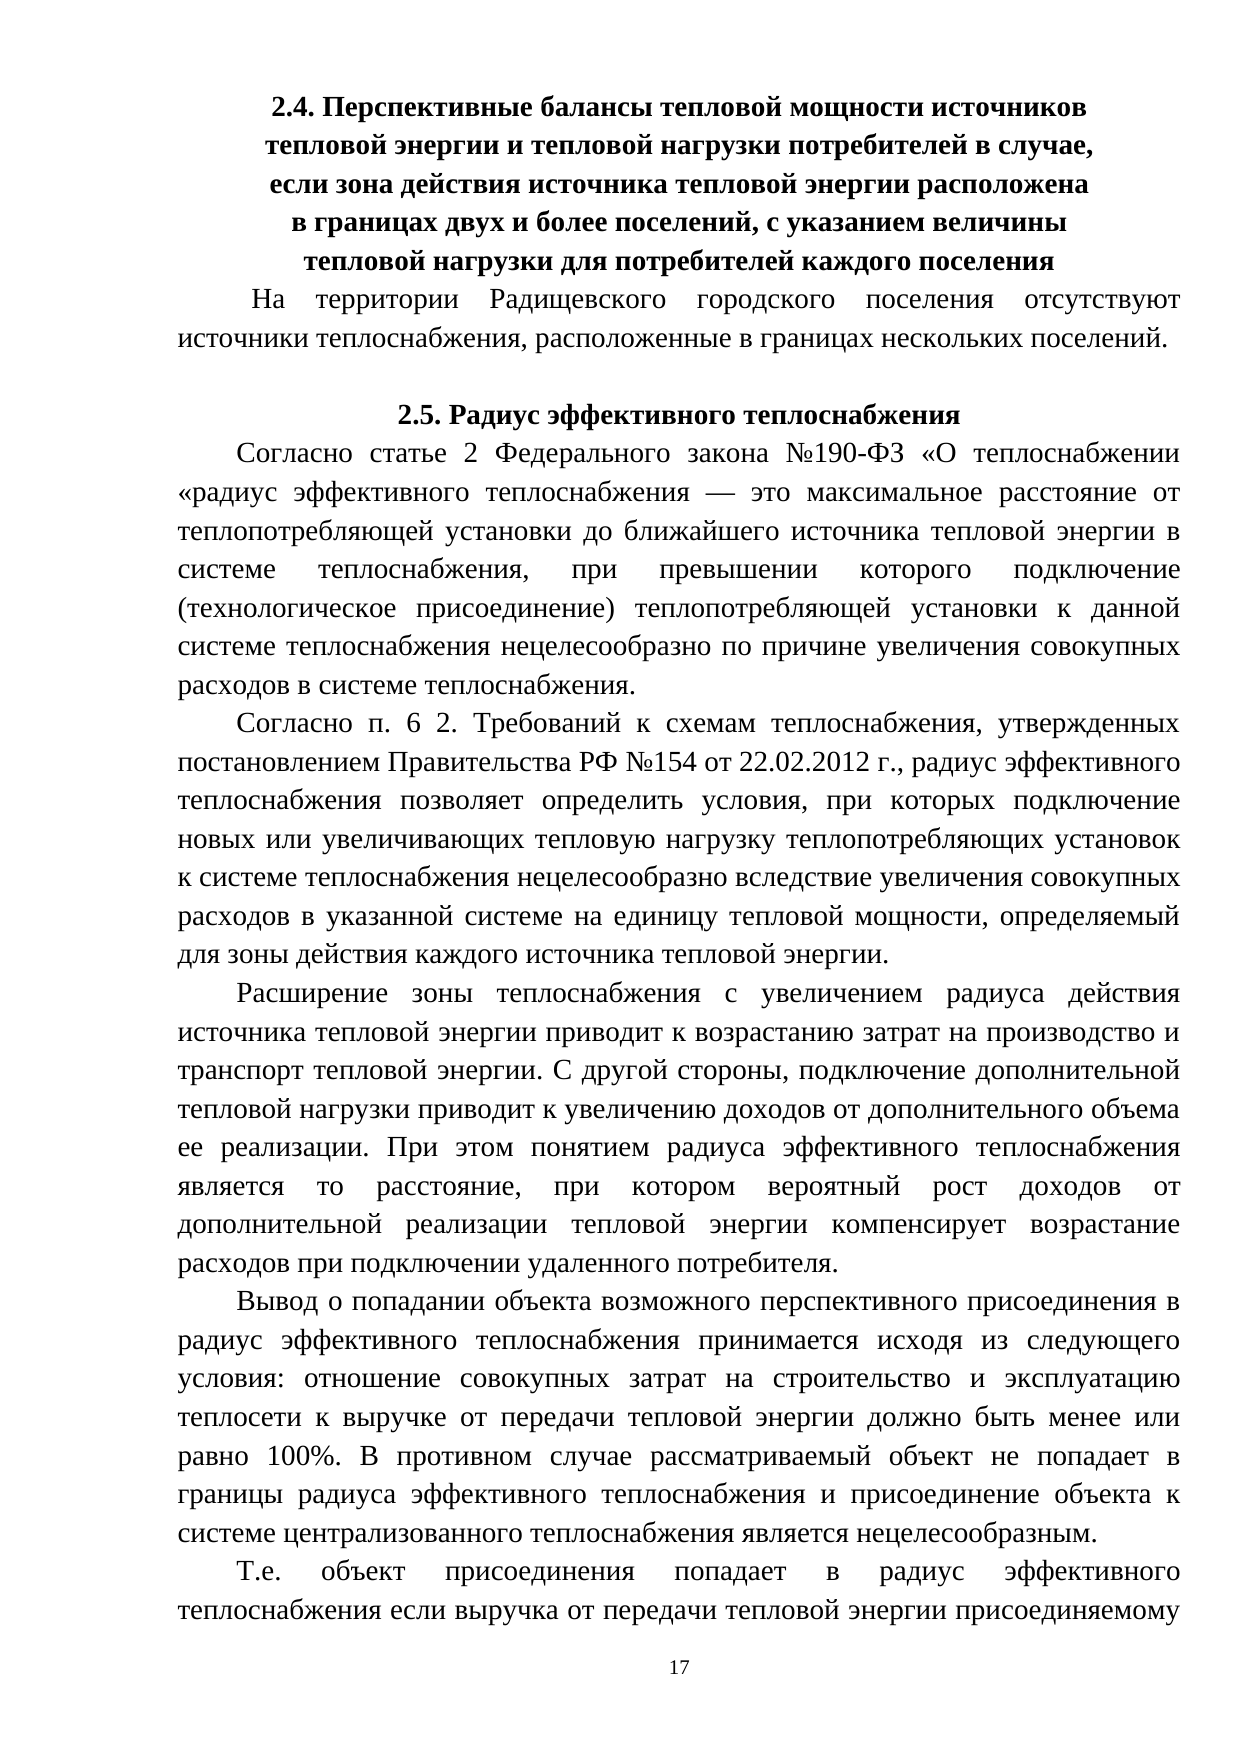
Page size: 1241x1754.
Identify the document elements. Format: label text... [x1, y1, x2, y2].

text Согласно п. 6 2. Требований к схемам теплоснабжения, утвержденных постановлением Правительства РФ №154 от 22.02.2012 г., радиус эффективного теплоснабжения позволяет определить условия, при которых подключение новых или увеличивающих тепловую нагрузку теплопотребляющих установок к системе теплоснабжения нецелесообразно вследствие увеличения совокупных расходов в указанной системе на единицу тепловой мощности, определяемый для зоны действия каждого источника тепловой энергии. [177, 705, 1181, 970]
text Расширение зоны теплоснабжения с увеличением радиуса действия источника тепловой энергии приводит к возрастанию затрат на производство и транспорт тепловой энергии. С другой стороны, подключение дополнительной тепловой нагрузки приводит к увеличению доходов от дополнительного объема ее реализации. При этом понятием радиуса эффективного теплоснабжения является то расстояние, при котором вероятный рост доходов от дополнительной реализации тепловой энергии компенсирует возрастание расходов при подключении удаленного потребителя. [177, 975, 1181, 1278]
text На территории Радищевского городского поселения отсутствуют источники теплоснабжения, расположенные в границах нескольких поселений. [177, 281, 1181, 353]
text Согласно статье 2 Федерального закона №190-ФЗ «О теплоснабжении «радиус эффективного теплоснабжения — это максимальное расстояние от теплопотребляющей установки до ближайшего источника тепловой энергии в системе теплоснабжения, при превышении которого подключение (технологическое присоединение) теплопотребляющей установки к данной системе теплоснабжения нецелесообразно по причине увеличения совокупных расходов в системе теплоснабжения. [177, 436, 1181, 700]
text тепловой энергии и тепловой нагрузки потребителей в случае, [177, 127, 1181, 161]
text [177, 1553, 1181, 1625]
text 2.4. Перспективные балансы тепловой мощности источников [177, 89, 1181, 122]
text тепловой нагрузки для потребителей каждого поселения [177, 243, 1181, 276]
text Вывод о попадании объекта возможного перспективного присоединения в радиус эффективного теплоснабжения принимается исходя из следующего условия: отношение совокупных затрат на строительство и эксплуатацию теплосети к выручке от передачи тепловой энергии должно быть менее или равно 100%. В противном случае рассматриваемый объект не попадает в границы радиуса эффективного теплоснабжения и присоединение объекта к системе централизованного теплоснабжения является нецелесообразным. [177, 1283, 1181, 1548]
text в границах двух и более поселений, с указанием величины [177, 204, 1181, 238]
text 2.5. Радиус эффективного теплоснабжения [177, 397, 1181, 431]
text если зона действия источника тепловой энергии расположена [177, 166, 1181, 199]
